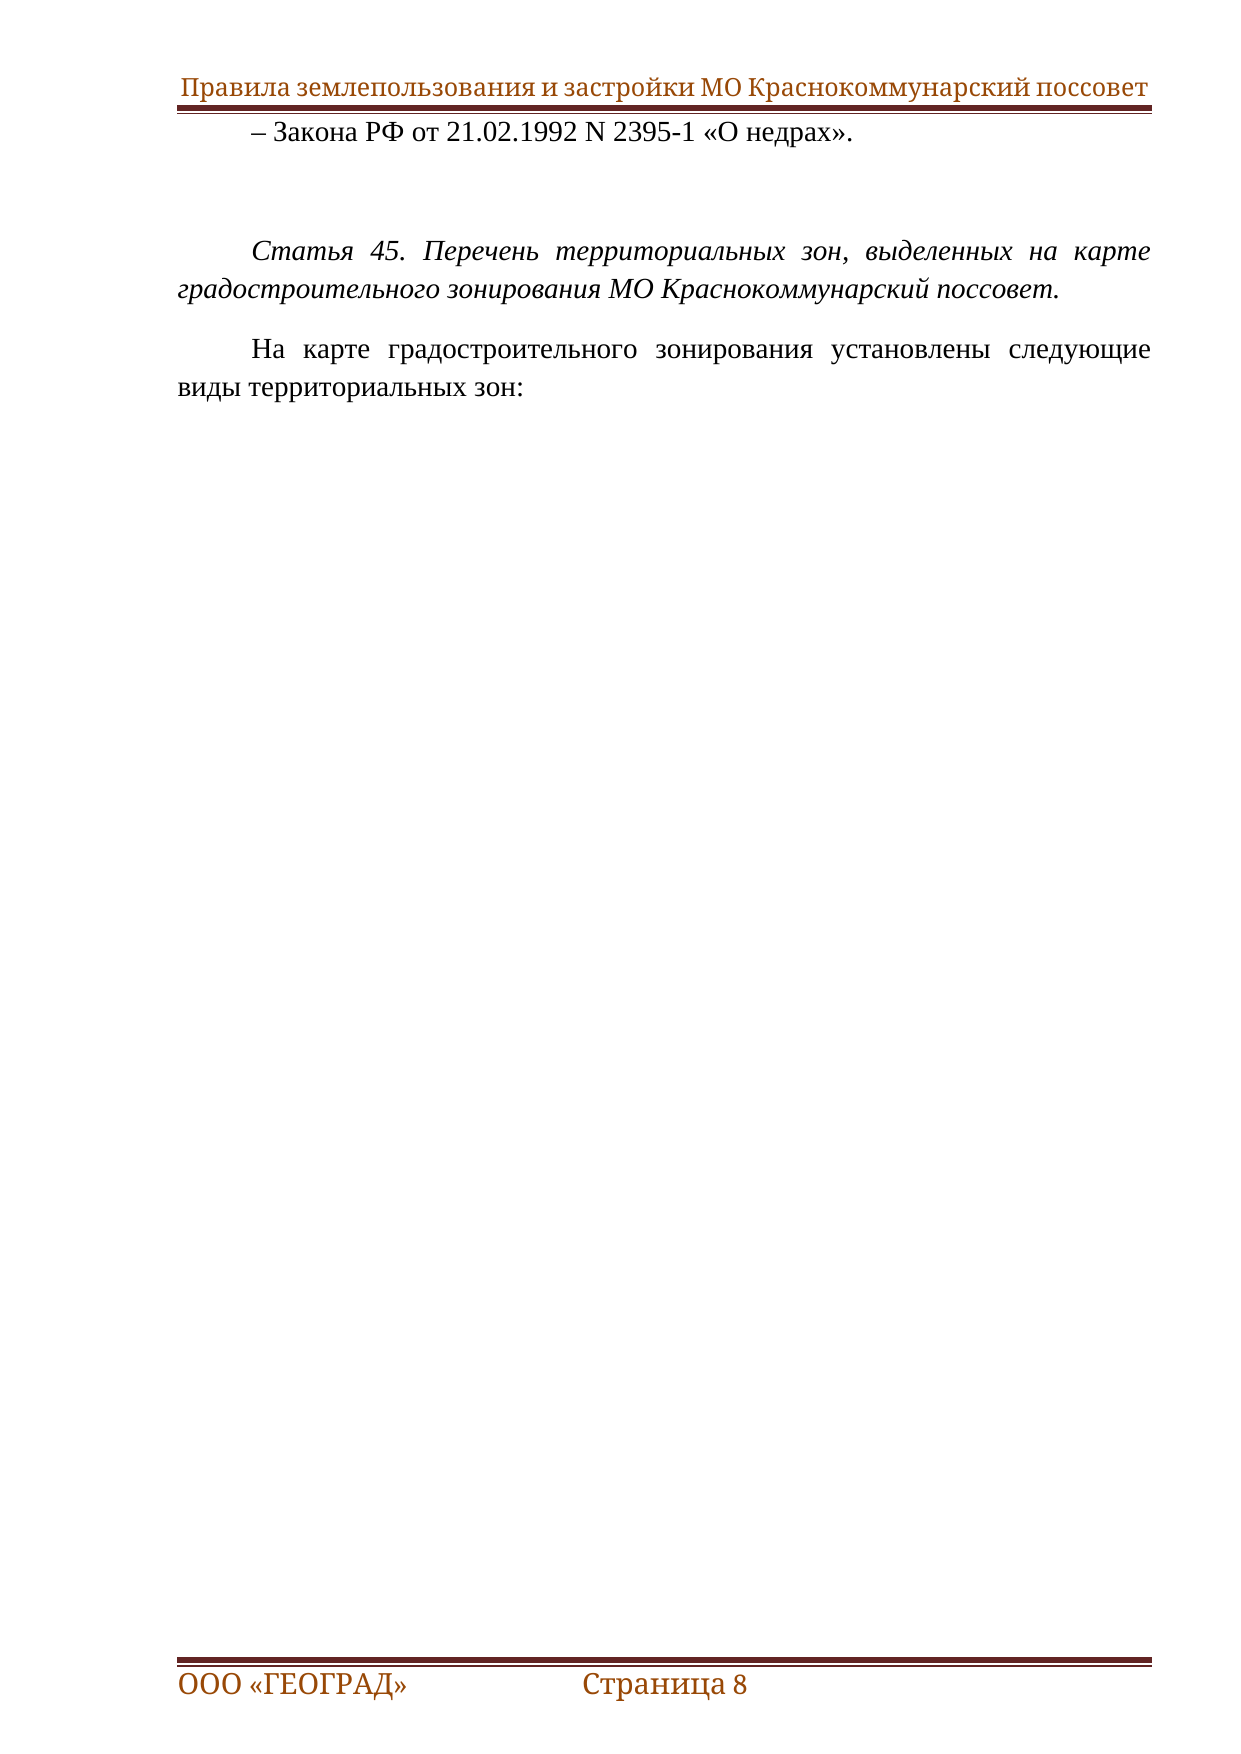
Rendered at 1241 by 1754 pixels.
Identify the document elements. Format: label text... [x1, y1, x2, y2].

text ‒ Закона РФ от 21.02.1992 N 2395-1 «О недрах». [177, 114, 1152, 148]
text На карте градостроительного зонирования установлены следующие виды территориальных зон: [177, 331, 1152, 403]
subtitle Статья 45. Перечень территориальных зон, выделенных на карте градостроительного зонирования МО Краснокоммунарский поссовет. [177, 233, 1152, 305]
